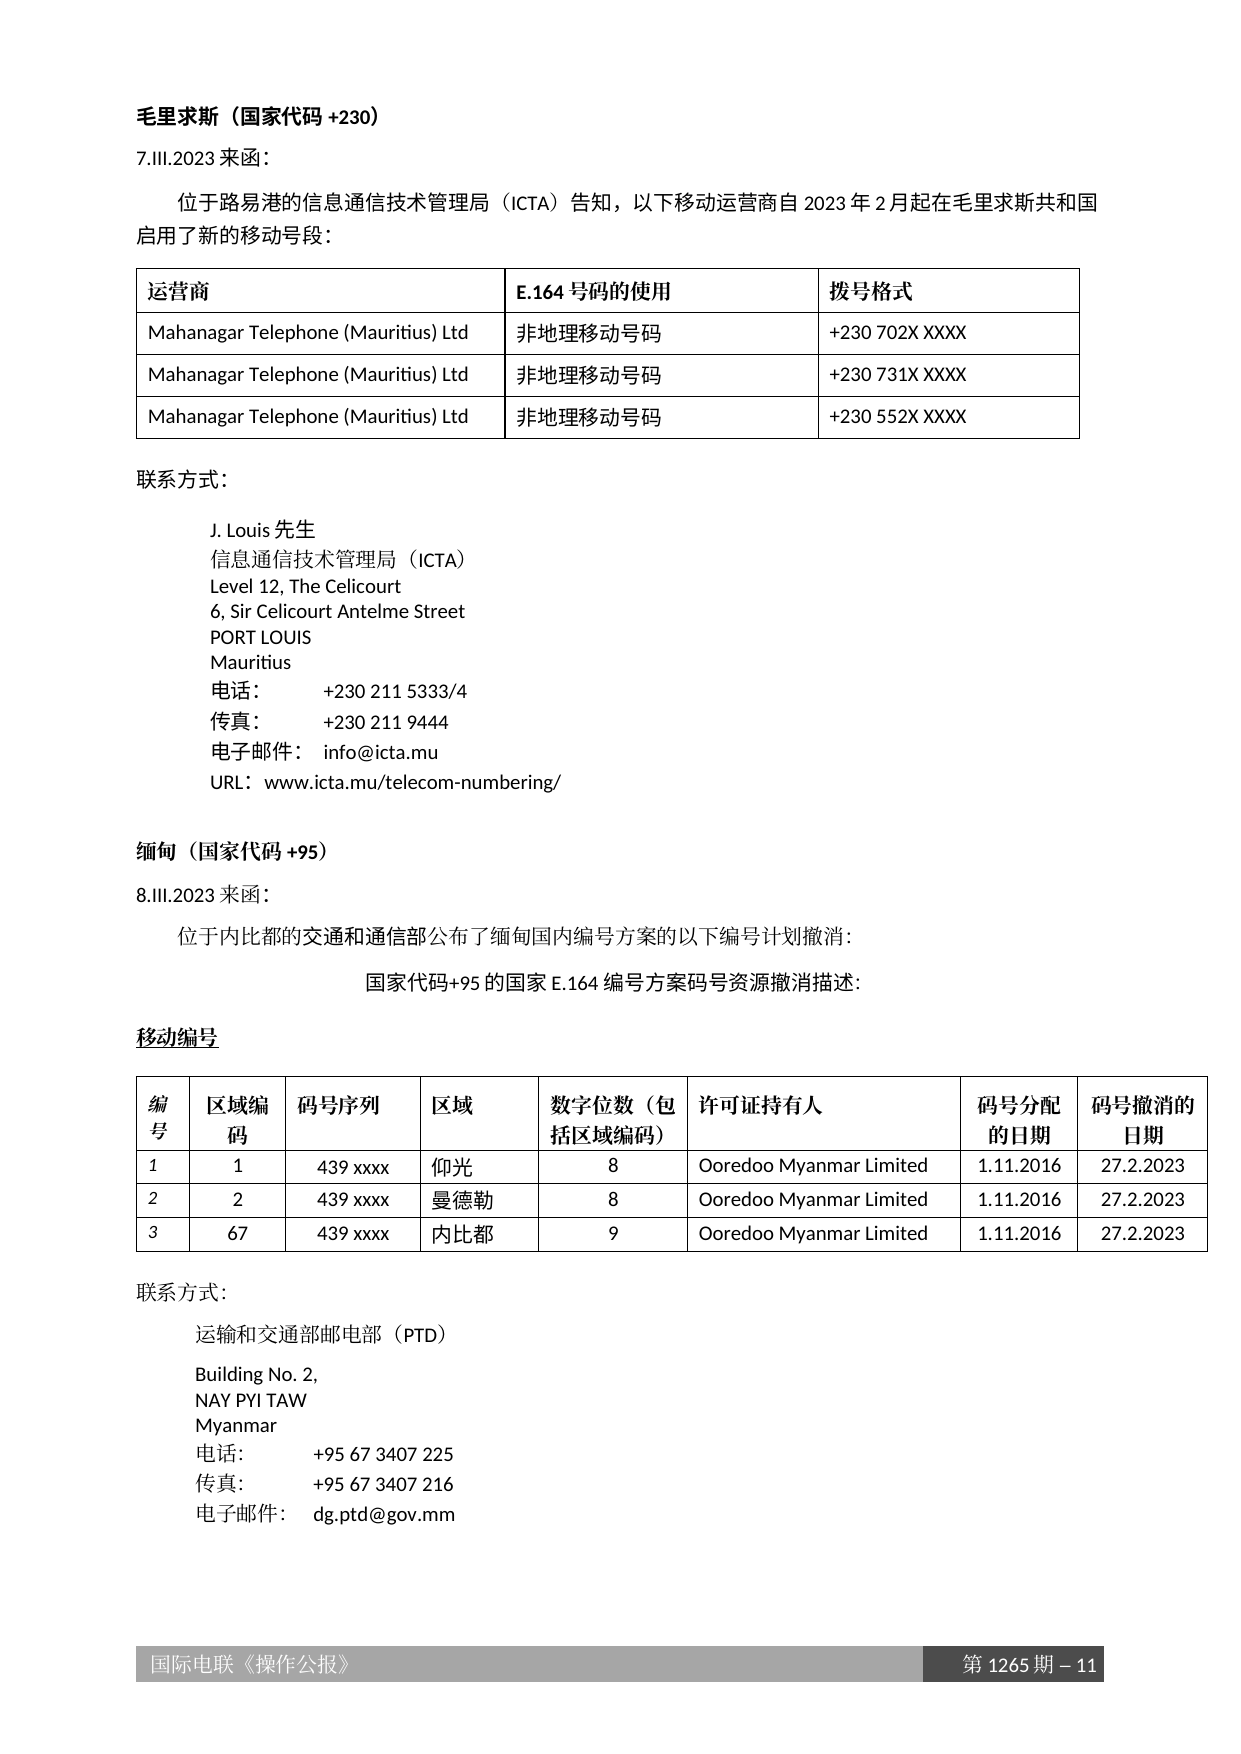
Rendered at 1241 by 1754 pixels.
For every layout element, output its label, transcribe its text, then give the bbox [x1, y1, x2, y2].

table_header 码号序列 [286, 1077, 420, 1149]
table_cell 非地理移动号码 [506, 397, 818, 438]
table_cell Mahanagar Telephone (Mauritius) Ltd [137, 313, 504, 354]
table_cell 2 [190, 1184, 285, 1217]
text 运输和交通部邮电部（PTD） [195, 1319, 1104, 1349]
table_cell 1.11.2016 [961, 1218, 1077, 1251]
table_cell 439 xxxx [286, 1184, 420, 1217]
table_cell 1 [137, 1151, 189, 1183]
text J. Louis先生 [210, 513, 1104, 543]
table_cell Ooredoo Myanmar Limited [688, 1218, 960, 1251]
table_cell Mahanagar Telephone (Mauritius) Ltd [137, 397, 504, 438]
text 电话： +230 211 5333/4 [210, 675, 1104, 705]
table_cell 9 [539, 1218, 687, 1251]
table_cell 1 [190, 1151, 285, 1183]
text 6, Sir Celicourt Antelme Street [210, 598, 1104, 624]
table_cell 27.2.2023 [1078, 1184, 1207, 1217]
table_cell 非地理移动号码 [506, 355, 818, 396]
text PORT LOUIS [210, 624, 1104, 649]
table_cell 曼德勒 [421, 1184, 538, 1217]
text 缅甸（国家代码 +95） [136, 836, 1104, 865]
text 7.III.2023来函： [136, 141, 1104, 172]
text 国家代码+95的国家E.164 编号方案码号资源撤消描述： [136, 966, 1104, 996]
text Mauritius [210, 649, 1104, 675]
text URL：www.icta.mu/telecom-numbering/ [210, 765, 1104, 796]
text 联系方式： [136, 464, 1104, 494]
text 传真： +230 211 9444 [210, 705, 1104, 735]
table_cell Ooredoo Myanmar Limited [688, 1184, 960, 1217]
table_cell +230 731X XXXX [819, 355, 1079, 396]
table_header 拨号格式 [819, 269, 1079, 312]
table_cell 非地理移动号码 [506, 313, 818, 354]
table_cell 67 [190, 1218, 285, 1251]
table_header 区域 [421, 1077, 538, 1149]
table_header 码号分配的日期 [961, 1077, 1077, 1149]
table_cell +230 552X XXXX [819, 397, 1079, 438]
table_cell 27.2.2023 [1078, 1151, 1207, 1183]
text 联系方式： [136, 1277, 1104, 1306]
table_cell 8 [539, 1151, 687, 1183]
table_cell 1.11.2016 [961, 1151, 1077, 1183]
text Building No. 2, NAY PYI TAW Myanmar 电话： +95 67 3407 225 传真： +95 67 3407 216 电子邮件： dg.ptd@gov.mm [195, 1361, 1104, 1527]
table_header 编号 [137, 1077, 189, 1149]
table_header 许可证持有人 [688, 1077, 960, 1149]
text 信息通信技术管理局（ICTA） [210, 543, 1104, 573]
table_cell 8 [539, 1184, 687, 1217]
text 移动编号 [136, 1021, 1104, 1051]
table_cell 3 [137, 1218, 189, 1251]
table_cell 2 [137, 1184, 189, 1217]
table_cell 仰光 [421, 1151, 538, 1183]
text 8.III.2023来函： [136, 878, 1104, 908]
text 毛里求斯（国家代码 +230） [136, 100, 1104, 131]
text 位于路易港的信息通信技术管理局（ICTA）告知，以下移动运营商自2023年2月起在毛里求斯共和国启用了新的移动号段： [136, 186, 1104, 249]
table_cell 27.2.2023 [1078, 1218, 1207, 1251]
table_header 运营商 [137, 269, 504, 312]
table_cell Ooredoo Myanmar Limited [688, 1151, 960, 1183]
table_cell Mahanagar Telephone (Mauritius) Ltd [137, 355, 504, 396]
table_cell 1.11.2016 [961, 1184, 1077, 1217]
table_cell 内比都 [421, 1218, 538, 1251]
table_cell +230 702X XXXX [819, 313, 1079, 354]
text Level 12, The Celicourt [210, 573, 1104, 598]
table_header 码号撤消的日期 [1078, 1077, 1207, 1149]
table_header 区域编码 [190, 1077, 285, 1149]
table_cell 439 xxxx [286, 1218, 420, 1251]
table_cell 439 xxxx [286, 1151, 420, 1183]
table_header E.164号码的使用 [506, 269, 818, 312]
text 位于内比都的交通和通信部公布了缅甸国内编号方案的以下编号计划撤消： [136, 921, 1104, 951]
table_header 数字位数（包括区域编码） [539, 1077, 687, 1149]
text 电子邮件： info@icta.mu [210, 735, 1104, 765]
